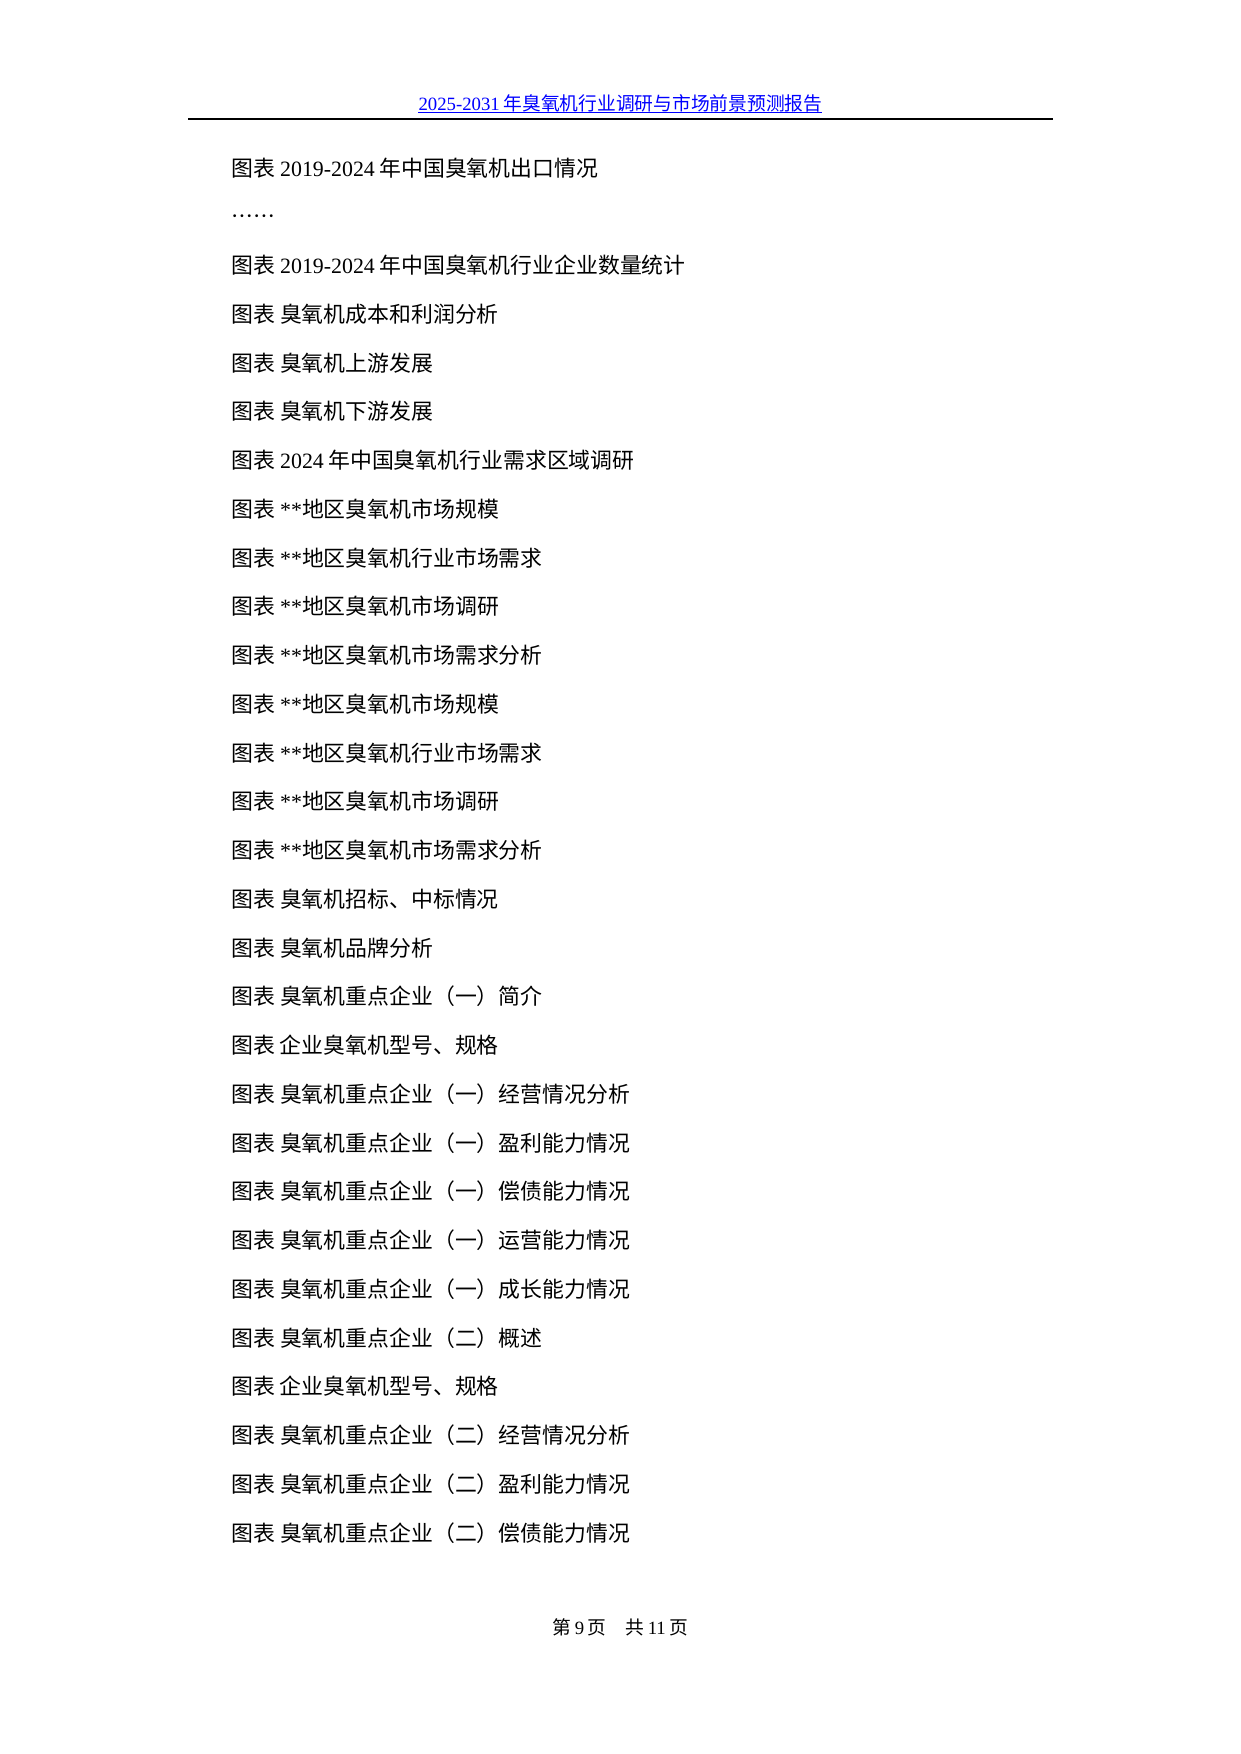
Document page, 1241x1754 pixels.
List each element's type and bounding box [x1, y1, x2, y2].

text [187, 150, 1053, 1548]
